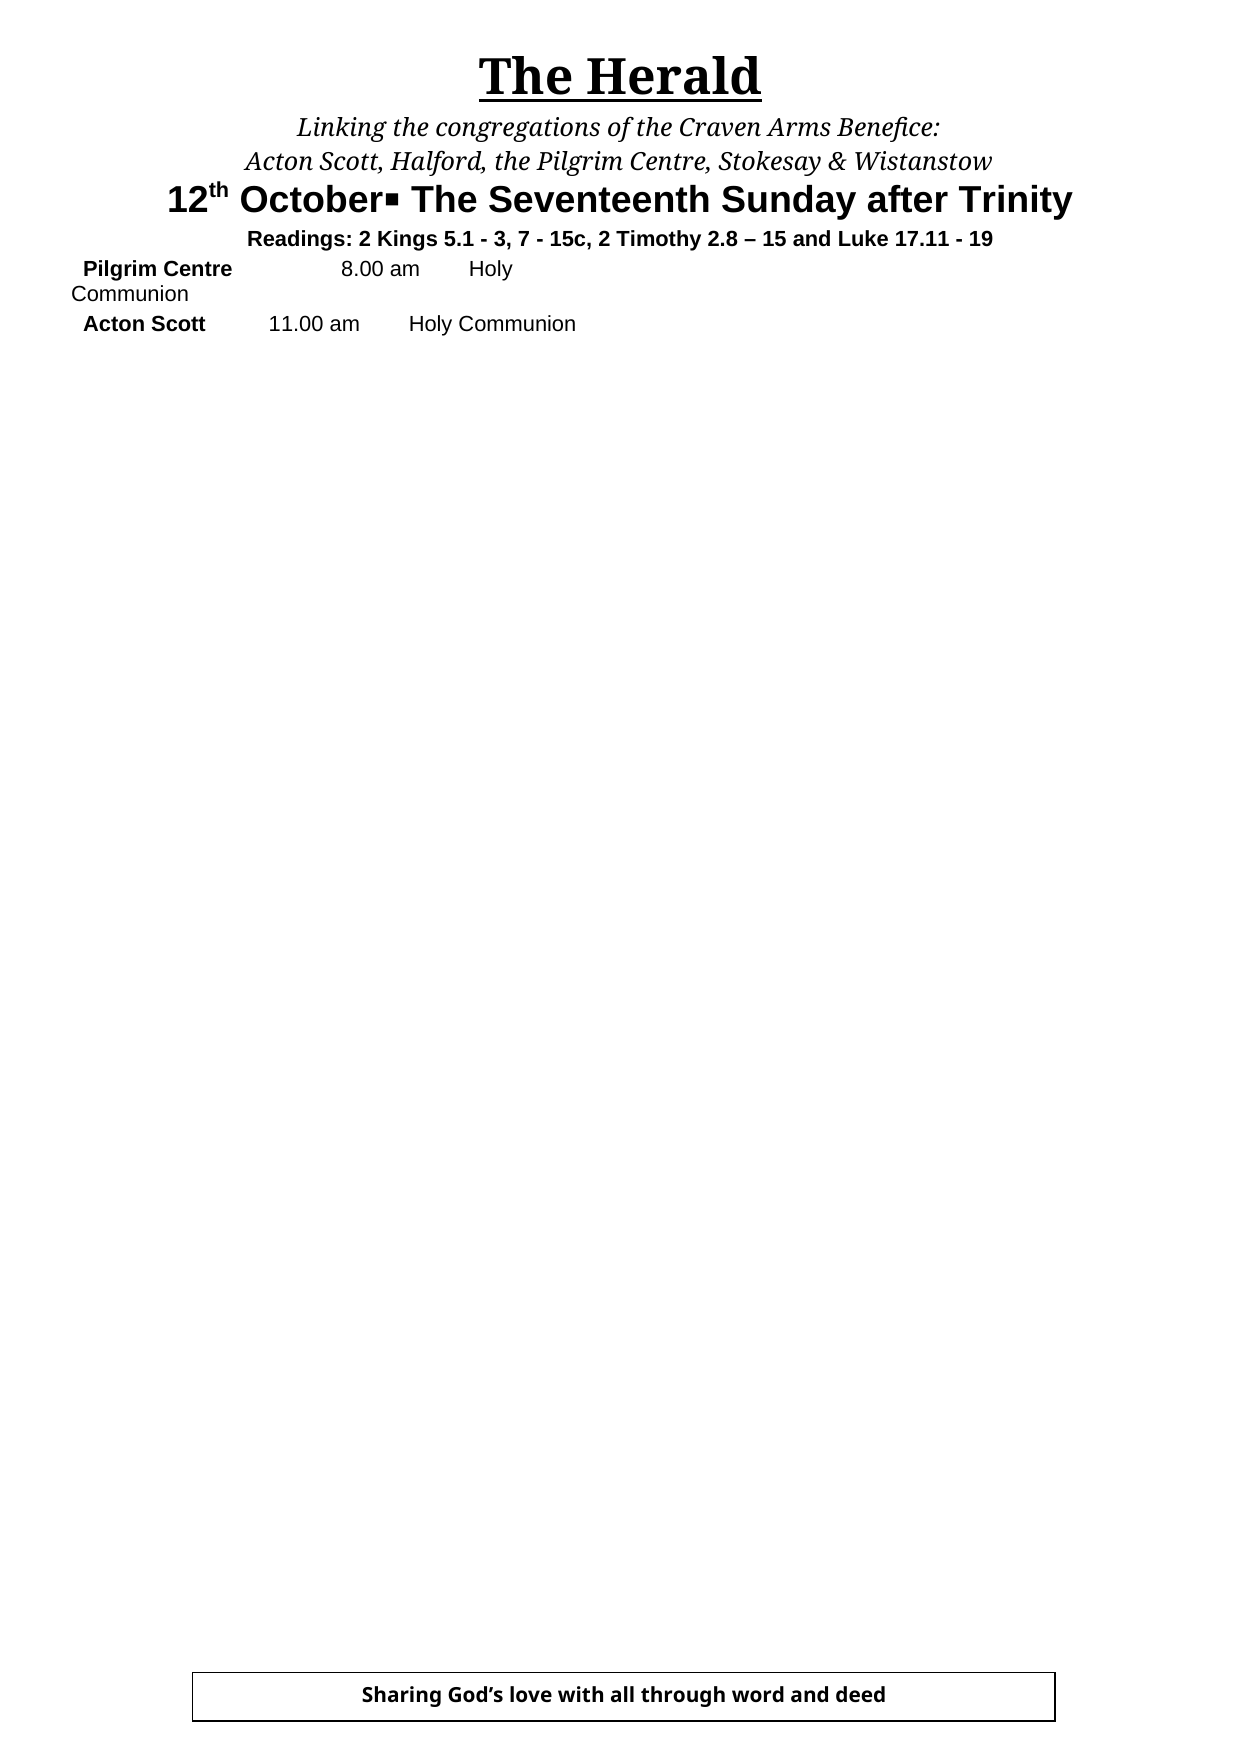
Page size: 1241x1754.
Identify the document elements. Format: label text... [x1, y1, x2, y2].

text Acton Scott 11.00 am Holy Communion [71, 311, 607, 336]
text Pilgrim Centre 8.00 am Holy Communion [71, 256, 607, 306]
